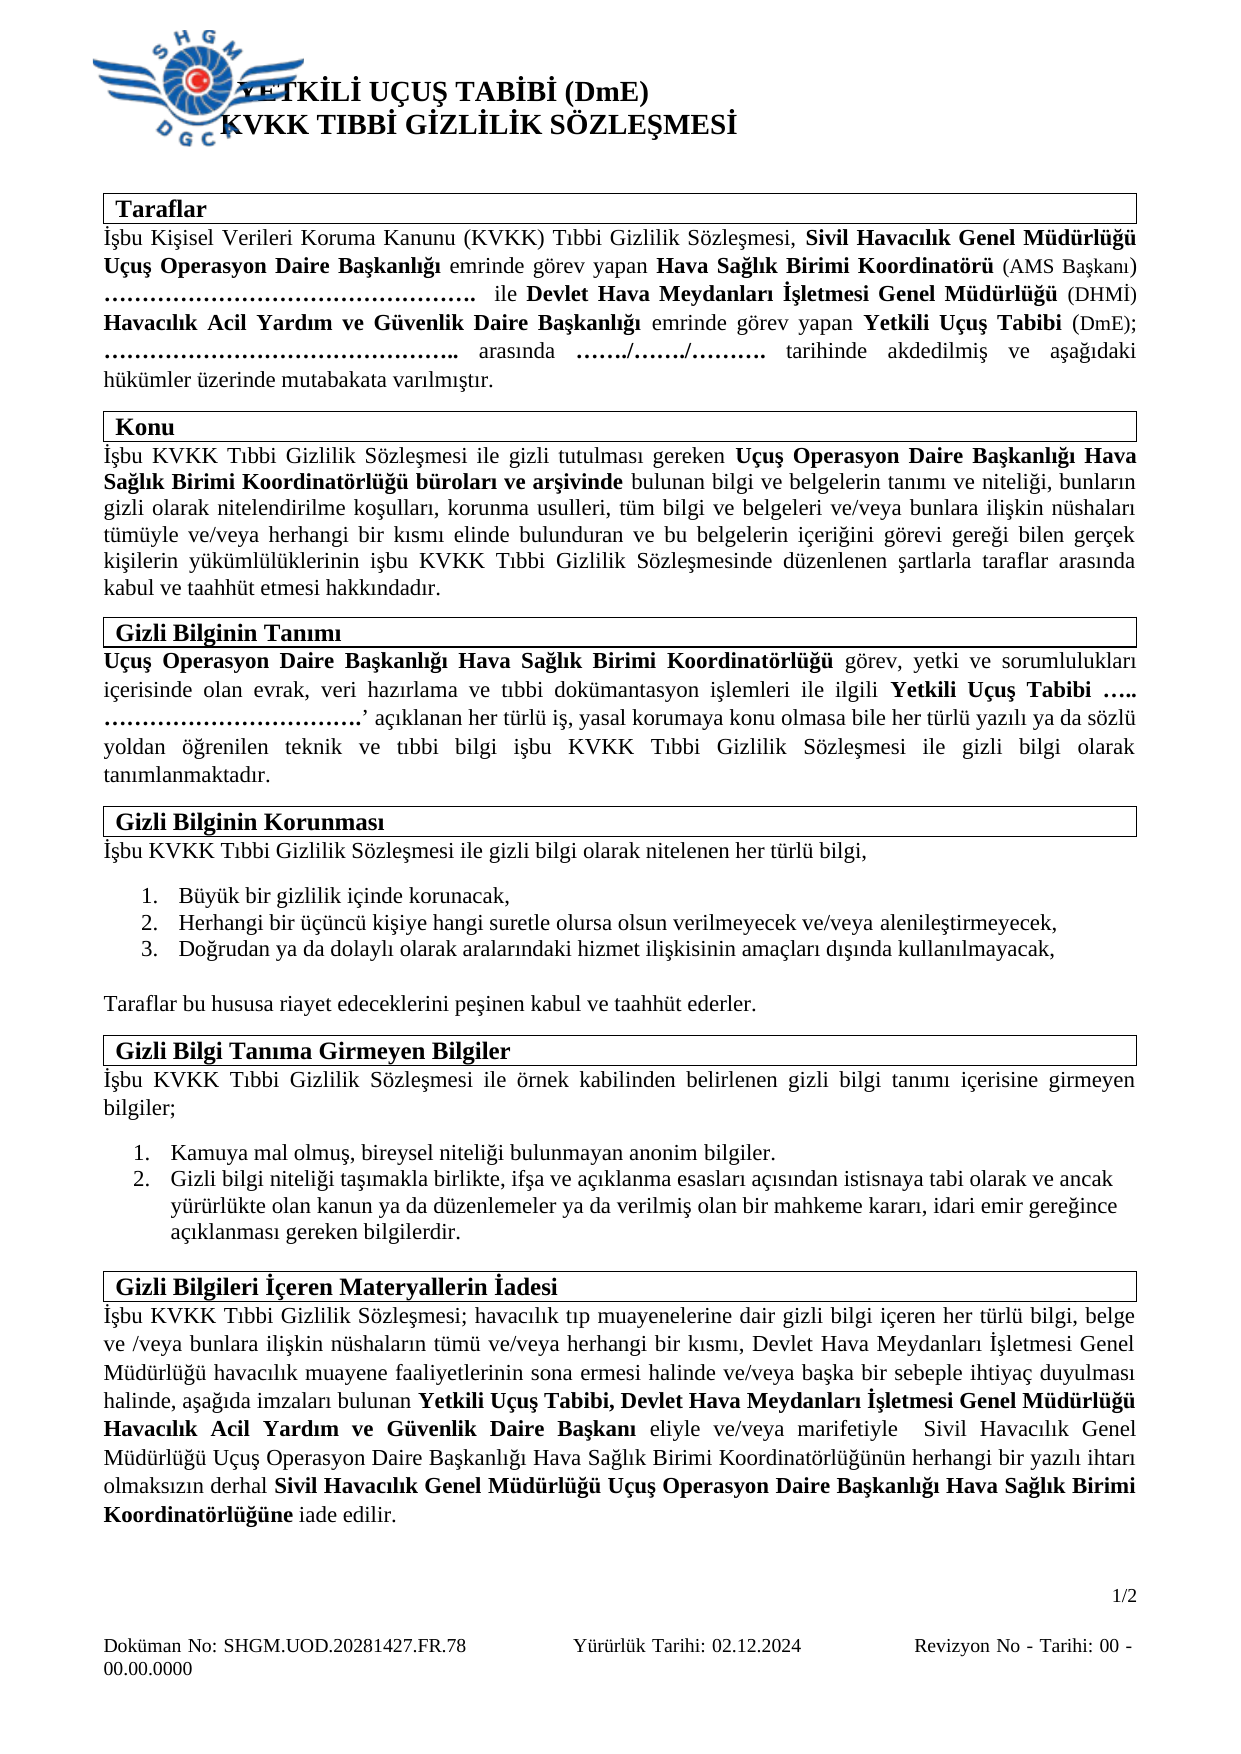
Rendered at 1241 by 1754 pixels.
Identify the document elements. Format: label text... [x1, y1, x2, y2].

table_header Gizli Bilgileri İçeren Materyallerin İadesi [104, 1272, 1136, 1301]
list Kamuya mal olmuş, bireysel niteliği bulunmayan anonim bilgiler. [133, 1139, 1137, 1166]
table_header Taraflar [104, 194, 1136, 223]
list Herhangi bir üçüncü kişiye hangi suretle olursa olsun verilmeyecek ve/veya alenileştirmeyecek, [141, 908, 1137, 935]
text İşbu Kişisel Verileri Koruma Kanunu (KVKK) Tıbbi Gizlilik Sözleşmesi, Sivil Havacılık Genel Müdürlüğü Uçuş Operasyon Daire Başkanlığı emrinde görev yapan Hava Sağlık Birimi Koordinatörü (AMS Başkanı) …………………………………………. ile Devlet Hava Meydanları İşletmesi Genel Müdürlüğü (DHMİ) Havacılık Acil Yardım ve Güvenlik Daire Başkanlığı emrinde görev yapan Yetkili Uçuş Tabibi (DmE); ……………………………………….. arasında ……./……./………. tarihinde akdedilmiş ve aşağıdaki hükümler üzerinde mutabakata varılmıştır. [103, 224, 1137, 392]
table_header Konu [104, 412, 1136, 441]
list Büyük bir gizlilik içinde korunacak, [141, 882, 1137, 908]
list Gizli bilgi niteliği taşımakla birlikte, ifşa ve açıklanma esasları açısından istisnaya tabi olarak ve ancak yürürlükte olan kanun ya da düzenlemeler ya da verilmiş olan bir mahkeme kararı, idari emir gereğince açıklanması gereken bilgilerdir. [133, 1166, 1137, 1244]
list Doğrudan ya da dolaylı olarak aralarındaki hizmet ilişkisinin amaçları dışında kullanılmayacak, [141, 935, 1137, 961]
picture [91, 30, 303, 144]
table_header Gizli Bilgi Tanıma Girmeyen Bilgiler [104, 1036, 1136, 1064]
text İşbu KVKK Tıbbi Gizlilik Sözleşmesi ile gizli bilgi olarak nitelenen her türlü bilgi, [103, 837, 1137, 863]
text Uçuş Operasyon Daire Başkanlığı Hava Sağlık Birimi Koordinatörlüğü görev, yetki ve sorumlulukları içerisinde olan evrak, veri hazırlama ve tıbbi dokümantasyon işlemleri ile ilgili Yetkili Uçuş Tabibi …..…………………………….’ açıklanan her türlü iş, yasal korumaya konu olmasa bile her türlü yazılı ya da sözlü yoldan öğrenilen teknik ve tıbbi bilgi işbu KVKK Tıbbi Gizlilik Sözleşmesi ile gizli bilgi olarak tanımlanmaktadır. [103, 648, 1137, 787]
text İşbu KVKK Tıbbi Gizlilik Sözleşmesi ile gizli tutulması gereken Uçuş Operasyon Daire Başkanlığı Hava Sağlık Birimi Koordinatörlüğü büroları ve arşivinde bulunan bilgi ve belgelerin tanımı ve niteliği, bunların gizli olarak nitelendirilme koşulları, korunma usulleri, tüm bilgi ve belgeleri ve/veya bunlara ilişkin nüshaları tümüyle ve/veya herhangi bir kısmı elinde bulunduran ve bu belgelerin içeriğini görevi gereği bilen gerçek kişilerin yükümlülüklerinin işbu KVKK Tıbbi Gizlilik Sözleşmesinde düzenlenen şartlarla taraflar arasında kabul ve taahhüt etmesi hakkındadır. [103, 442, 1137, 600]
table_header Gizli Bilginin Tanımı [104, 618, 1136, 646]
text İşbu KVKK Tıbbi Gizlilik Sözleşmesi; havacılık tıp muayenelerine dair gizli bilgi içeren her türlü bilgi, belge ve /veya bunlara ilişkin nüshaların tümü ve/veya herhangi bir kısmı, Devlet Hava Meydanları İşletmesi Genel Müdürlüğü havacılık muayene faaliyetlerinin sona ermesi halinde ve/veya başka bir sebeple ihtiyaç duyulması halinde, aşağıda imzaları bulunan Yetkili Uçuş Tabibi, Devlet Hava Meydanları İşletmesi Genel Müdürlüğü Havacılık Acil Yardım ve Güvenlik Daire Başkanı eliyle ve/veya marifetiyle Sivil Havacılık Genel Müdürlüğü Uçuş Operasyon Daire Başkanlığı Hava Sağlık Birimi Koordinatörlüğünün herhangi bir yazılı ihtarı olmaksızın derhal Sivil Havacılık Genel Müdürlüğü Uçuş Operasyon Daire Başkanlığı Hava Sağlık Birimi Koordinatörlüğüne iade edilir. [103, 1302, 1137, 1527]
table_header Gizli Bilginin Korunması [104, 807, 1136, 836]
text Taraflar bu hususa riayet edeceklerini peşinen kabul ve taahhüt ederler. [103, 961, 1137, 1016]
text İşbu KVKK Tıbbi Gizlilik Sözleşmesi ile örnek kabilinden belirlenen gizli bilgi tanımı içerisine girmeyen bilgiler; [103, 1066, 1137, 1120]
